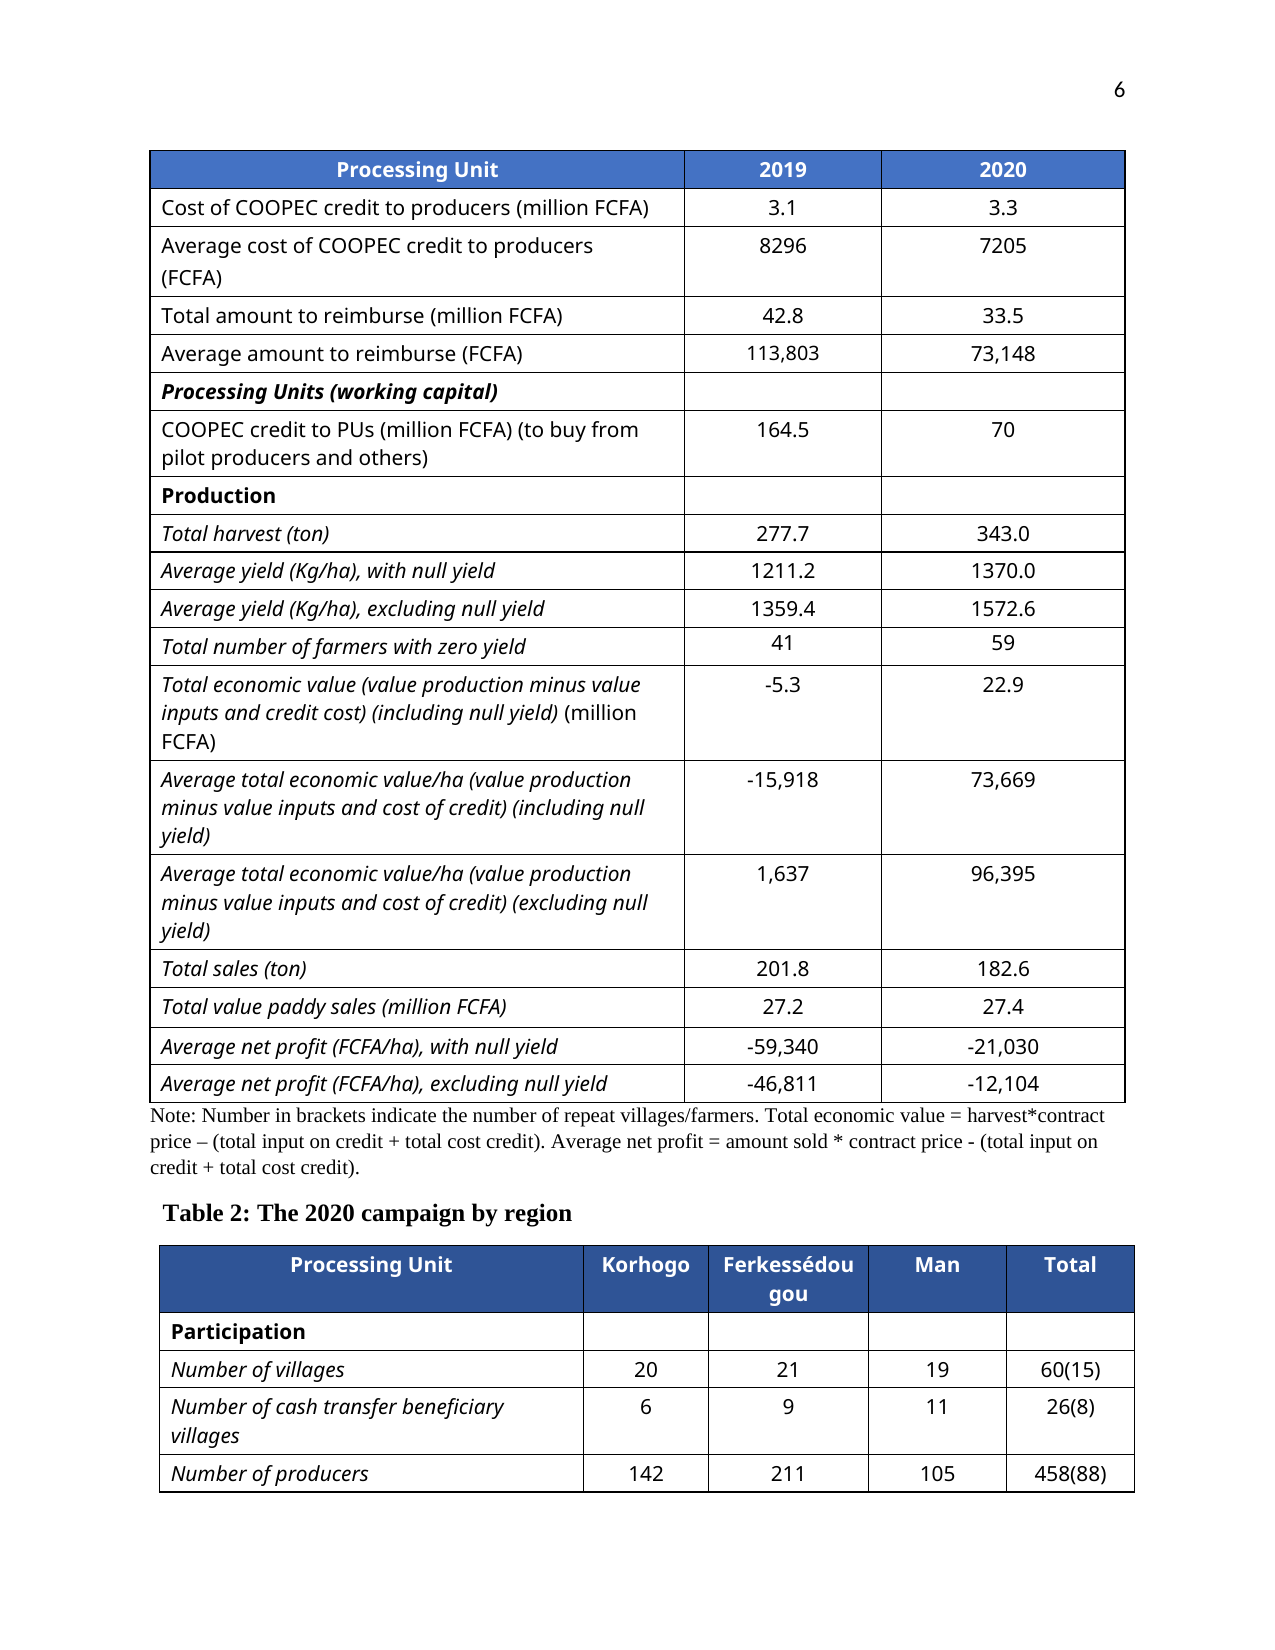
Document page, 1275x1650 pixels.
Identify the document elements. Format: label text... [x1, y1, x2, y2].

table_cell 27.4 [882, 988, 1124, 1027]
table_header Processing Unit [160, 1246, 583, 1312]
table_cell Total economic value (value production minus value inputs and credit cost) (including null yield) (million FCFA) [151, 666, 684, 759]
table_cell 105 [869, 1455, 1006, 1491]
table_cell 1,637 [685, 855, 881, 949]
text Table 2: The 2020 campaign by region [150, 1198, 1125, 1226]
table_header 2019 [685, 151, 881, 188]
table_cell -15,918 [685, 761, 881, 854]
table_cell 277.7 [685, 515, 881, 551]
table_cell 20 [584, 1351, 708, 1387]
table_cell 1572.6 [882, 590, 1124, 627]
table_cell Cost of COOPEC credit to producers (million FCFA) [151, 189, 684, 226]
table_cell Number of producers [160, 1455, 583, 1491]
table_cell Number of villages [160, 1351, 583, 1387]
table_cell 1370.0 [882, 553, 1124, 589]
table_cell 3.1 [685, 189, 881, 226]
table_cell [882, 373, 1124, 409]
table_cell [685, 373, 881, 409]
table_cell [709, 1313, 868, 1349]
table_cell Total value paddy sales (million FCFA) [151, 988, 684, 1027]
table_cell Average total economic value/ha (value production minus value inputs and cost of credit) (excluding null yield) [151, 855, 684, 949]
table_cell Average cost of COOPEC credit to producers (FCFA) [151, 227, 684, 296]
table_cell 33.5 [882, 297, 1124, 334]
table_cell 70 [882, 411, 1124, 476]
table_cell -46,811 [685, 1065, 881, 1102]
table_cell 182.6 [882, 950, 1124, 987]
table_cell 6 [584, 1388, 708, 1453]
table_cell 142 [584, 1455, 708, 1491]
table_cell 96,395 [882, 855, 1124, 949]
table_header Korhogo [584, 1246, 708, 1312]
table_cell 73,669 [882, 761, 1124, 854]
table_cell Processing Units (working capital) [151, 373, 684, 409]
table_cell 164.5 [685, 411, 881, 476]
table_cell -21,030 [882, 1028, 1124, 1064]
table_cell 1211.2 [685, 553, 881, 589]
table_header Total [1007, 1246, 1134, 1312]
table_header 2020 [882, 151, 1124, 188]
table_header Man [869, 1246, 1006, 1312]
table_cell Total sales (ton) [151, 950, 684, 987]
table_cell 458(88) [1007, 1455, 1134, 1491]
table_cell Total amount to reimburse (million FCFA) [151, 297, 684, 334]
table_cell 343.0 [882, 515, 1124, 551]
table_cell 27.2 [685, 988, 881, 1027]
table_cell 26(8) [1007, 1388, 1134, 1453]
table_cell 8296 [685, 227, 881, 296]
table_cell -59,340 [685, 1028, 881, 1064]
table_cell COOPEC credit to PUs (million FCFA) (to buy from pilot producers and others) [151, 411, 684, 476]
table_header Ferkessédougou [709, 1246, 868, 1312]
table_cell 11 [869, 1388, 1006, 1453]
table_header Processing Unit [151, 151, 684, 188]
table_cell -5.3 [685, 666, 881, 759]
table_cell 22.9 [882, 666, 1124, 759]
table_cell 113,803 [685, 335, 881, 372]
table_cell Average amount to reimburse (FCFA) [151, 335, 684, 372]
table_cell [1007, 1313, 1134, 1349]
table_cell 41 [685, 628, 881, 665]
table_cell 211 [709, 1455, 868, 1491]
table_cell [685, 477, 881, 513]
table_cell Number of cash transfer beneficiary villages [160, 1388, 583, 1453]
table_cell 21 [709, 1351, 868, 1387]
table_cell 60(15) [1007, 1351, 1134, 1387]
table_cell -12,104 [882, 1065, 1124, 1102]
text Note: Number in brackets indicate the number of repeat villages/farmers. Total economic value = harvest*contract price – (total input on credit + total cost credit). Average net profit = amount sold * contract price - (total input on credit + total cost credit). [150, 1103, 1125, 1179]
table_cell Average yield (Kg/ha), with null yield [151, 553, 684, 589]
table_cell [882, 477, 1124, 513]
table_cell Average total economic value/ha (value production minus value inputs and cost of credit) (including null yield) [151, 761, 684, 854]
table_cell 3.3 [882, 189, 1124, 226]
table_cell 59 [882, 628, 1124, 665]
table_cell 9 [709, 1388, 868, 1453]
table_cell 42.8 [685, 297, 881, 334]
table_cell Average net profit (FCFA/ha), with null yield [151, 1028, 684, 1064]
table_cell 201.8 [685, 950, 881, 987]
table_cell Participation [160, 1313, 583, 1349]
table_cell 1359.4 [685, 590, 881, 627]
table_cell 19 [869, 1351, 1006, 1387]
table_cell [584, 1313, 708, 1349]
table_cell Production [151, 477, 684, 513]
table_cell 73,148 [882, 335, 1124, 372]
table_cell [869, 1313, 1006, 1349]
table_cell Total number of farmers with zero yield [151, 628, 684, 665]
table_cell 7205 [882, 227, 1124, 296]
table_cell Average net profit (FCFA/ha), excluding null yield [151, 1065, 684, 1102]
table_cell Average yield (Kg/ha), excluding null yield [151, 590, 684, 627]
table_cell Total harvest (ton) [151, 515, 684, 551]
